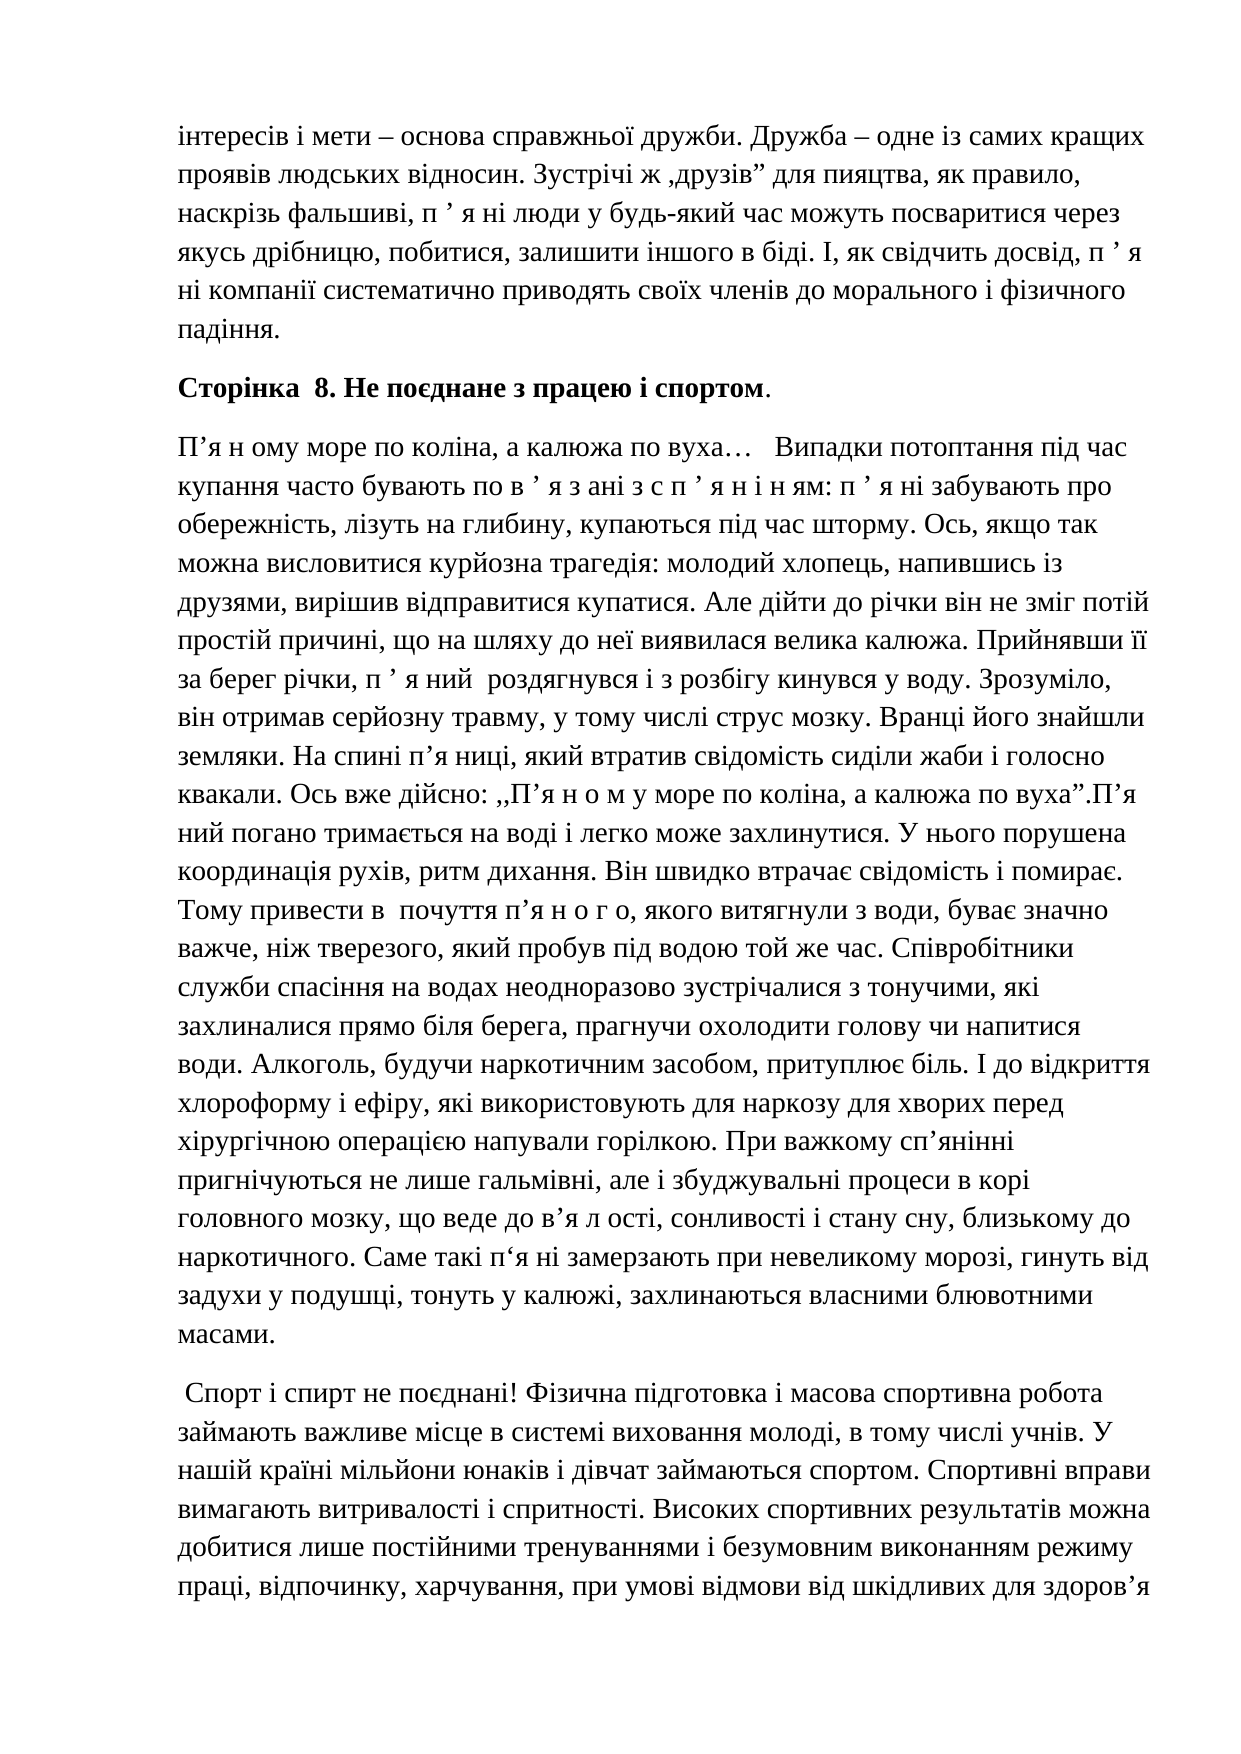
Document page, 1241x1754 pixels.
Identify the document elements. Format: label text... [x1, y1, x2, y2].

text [177, 1375, 1152, 1602]
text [177, 118, 1152, 344]
text П’я н ому море по коліна, а калюжа по вуха… Випадки потоптання під час купання часто бувають по в ’ я з ані з с п ’ я н і н ям: п ’ я ні забувають про обережність, лізуть на глибину, купаються під час шторму. Ось, якщо так можна висловитися курйозна трагедія: молодий хлопець, напившись із друзями, вирішив відправитися купатися. Але дійти до річки він не зміг потій простій причині, що на шляху до неї виявилася велика калюжа. Прийнявши її за берег річки, п ’ я ний роздягнувся і з розбігу кинувся у воду. Зрозуміло, він отримав серйозну травму, у тому числі струс мозку. Вранці його знайшли земляки. На спині п’я ниці, який втратив свідомість сиділи жаби і голосно квакали. Ось вже дійсно: ,,П’я н о м у море по коліна, а калюжа по вуха”.П’я ний погано тримається на воді і легко може захлинутися. У нього порушена координація рухів, ритм дихання. Він швидко втрачає свідомість і помирає. Тому привести в почуття п’я н о г о, якого витягнули з води, буває значно важче, ніж тверезого, який пробув під водою той же час. Співробітники служби спасіння на водах неодноразово зустрічалися з тонучими, які захлиналися прямо біля берега, прагнучи охолодити голову чи напитися води. Алкоголь, будучи наркотичним засобом, притуплює біль. І до відкриття хлороформу і ефіру, які використовують для наркозу для хворих перед хірургічною операцією напували горілкою. При важкому сп’янінні пригнічуються не лише гальмівні, але і збуджувальні процеси в корі головного мозку, що веде до в’я л ості, сонливості і стану сну, близькому до наркотичного. Саме такі п‘я ні замерзають при невеликому морозі, гинуть від задухи у подушці, тонуть у калюжі, захлинаються власними блювотними масами. [177, 429, 1152, 1349]
text Сторінка 8. Не поєднане з працею і спортом. [177, 370, 1152, 404]
